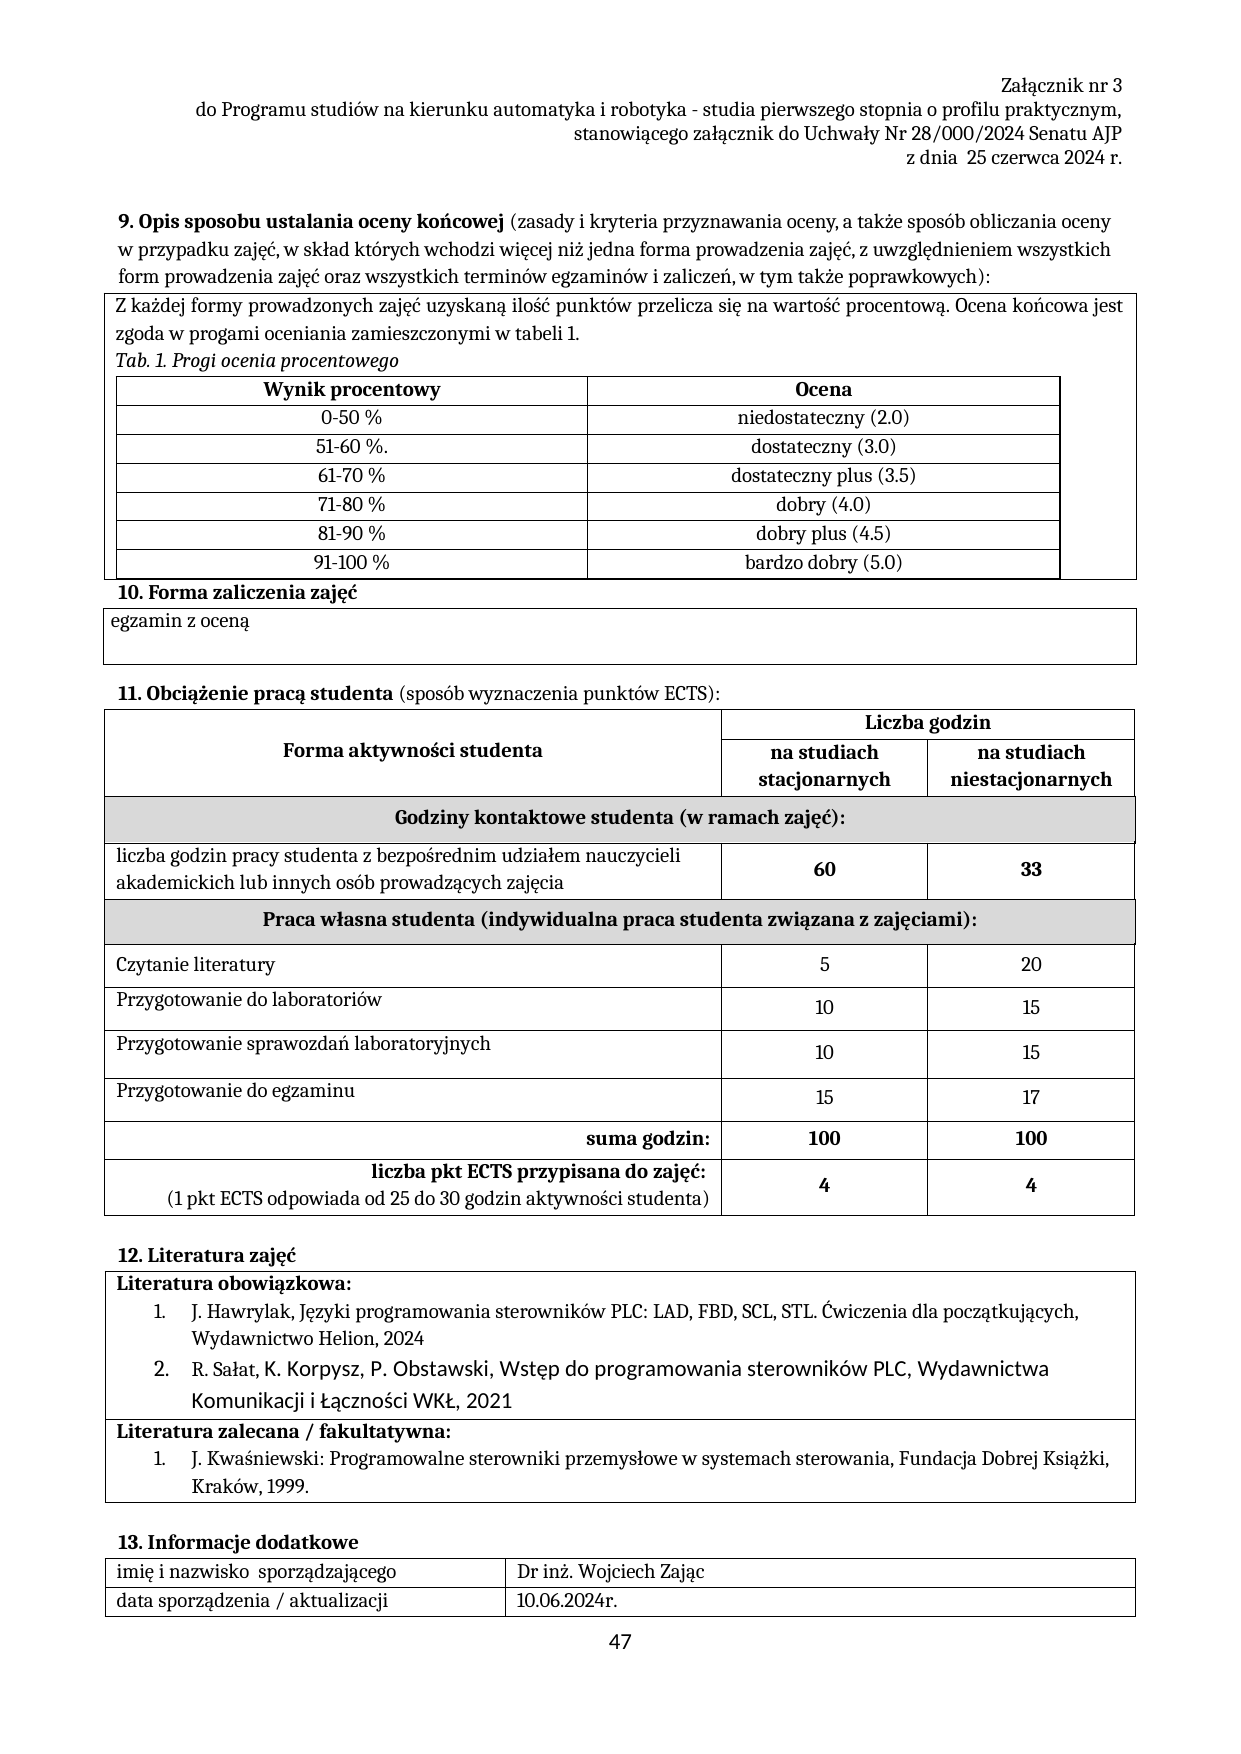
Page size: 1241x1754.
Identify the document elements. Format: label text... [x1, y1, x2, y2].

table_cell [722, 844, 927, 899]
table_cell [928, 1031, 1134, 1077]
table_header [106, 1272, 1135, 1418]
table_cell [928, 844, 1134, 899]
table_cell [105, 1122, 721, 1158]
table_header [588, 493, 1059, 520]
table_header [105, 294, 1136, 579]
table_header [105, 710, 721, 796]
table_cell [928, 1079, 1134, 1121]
text 13. Informacje dodatkowe [118, 1531, 1122, 1555]
text 11. Obciążenie pracą studenta (sposób wyznaczenia punktów ECTS): [118, 682, 1122, 706]
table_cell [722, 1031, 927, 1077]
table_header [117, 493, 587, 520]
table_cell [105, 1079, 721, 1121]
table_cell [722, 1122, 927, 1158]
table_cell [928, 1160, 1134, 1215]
text 12. Literatura zajęć [118, 1243, 1122, 1267]
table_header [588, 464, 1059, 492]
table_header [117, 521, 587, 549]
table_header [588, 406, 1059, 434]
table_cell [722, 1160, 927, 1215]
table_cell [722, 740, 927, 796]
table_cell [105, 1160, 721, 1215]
subtitle 10. Forma zaliczenia zajęć [118, 580, 1122, 604]
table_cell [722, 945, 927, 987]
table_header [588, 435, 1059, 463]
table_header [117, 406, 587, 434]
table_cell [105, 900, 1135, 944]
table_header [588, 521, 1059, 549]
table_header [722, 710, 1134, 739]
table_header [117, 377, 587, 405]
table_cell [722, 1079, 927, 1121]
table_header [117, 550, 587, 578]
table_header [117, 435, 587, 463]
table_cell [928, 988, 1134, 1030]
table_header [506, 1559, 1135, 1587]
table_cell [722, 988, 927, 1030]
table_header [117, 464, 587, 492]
subtitle 9. Opis sposobu ustalania oceny końcowej (zasady i kryteria przyznawania oceny, a także sposób obliczania oceny w przypadku zajęć, w skład których wchodzi więcej niż jedna forma prowadzenia zajęć, z uwzględnieniem wszystkich form prowadzenia zajęć oraz wszystkich terminów egzaminów i zaliczeń, w tym także poprawkowych): [118, 210, 1122, 289]
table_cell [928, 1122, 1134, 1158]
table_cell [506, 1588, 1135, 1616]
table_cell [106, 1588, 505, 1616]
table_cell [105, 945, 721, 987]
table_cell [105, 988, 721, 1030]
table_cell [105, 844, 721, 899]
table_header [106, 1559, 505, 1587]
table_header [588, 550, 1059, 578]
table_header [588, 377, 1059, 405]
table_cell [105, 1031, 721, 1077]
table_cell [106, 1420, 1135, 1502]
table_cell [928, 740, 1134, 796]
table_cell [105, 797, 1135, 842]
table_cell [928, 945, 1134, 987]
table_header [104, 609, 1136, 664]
